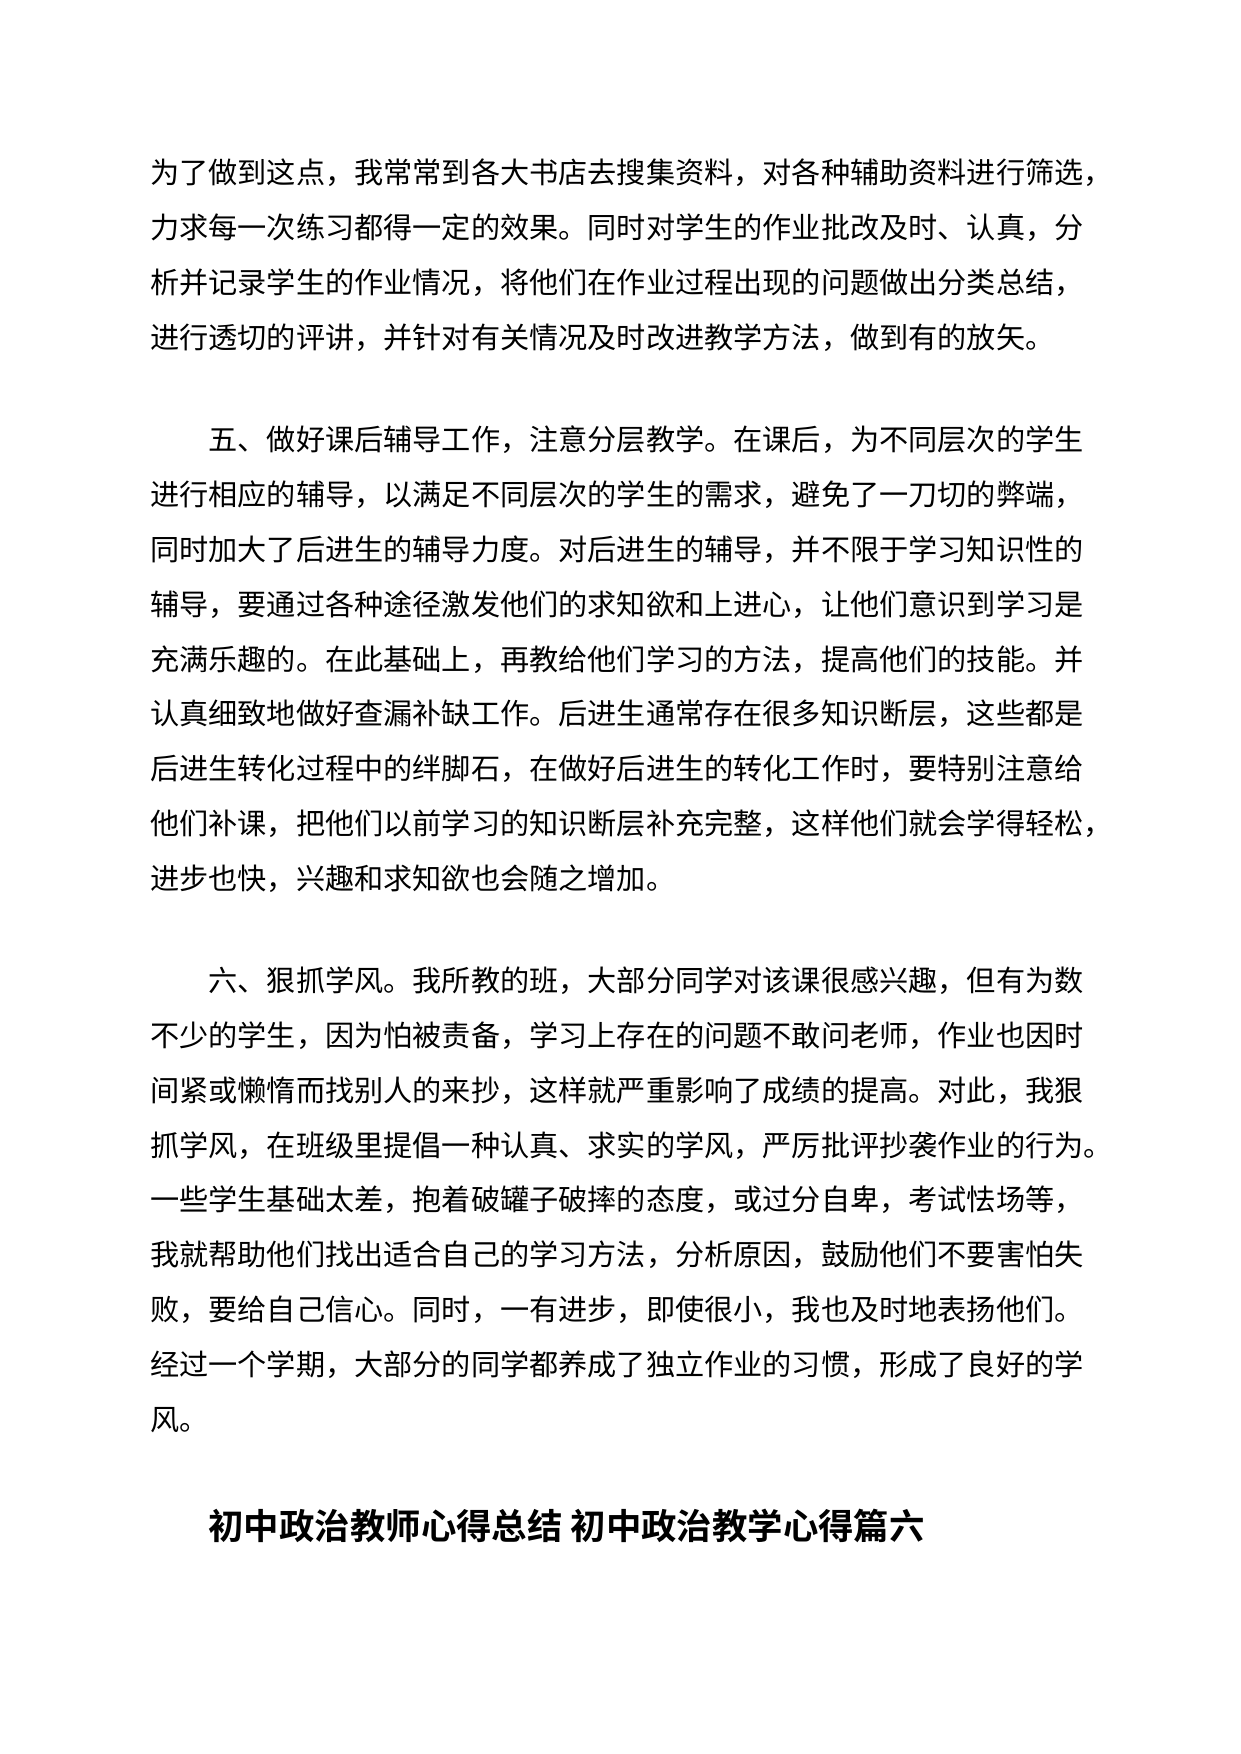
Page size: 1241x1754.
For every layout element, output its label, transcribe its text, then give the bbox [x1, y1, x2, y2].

text 六、狠抓学风。我所教的班，大部分同学对该课很感兴趣，但有为数不少的学生，因为怕被责备，学习上存在的问题不敢问老师，作业也因时间紧或懒惰而找别人的来抄，这样就严重影响了成绩的提高。对此，我狠抓学风，在班级里提倡一种认真、求实的学风，严厉批评抄袭作业的行为。一些学生基础太差，抱着破罐子破摔的态度，或过分自卑，考试怯场等，我就帮助他们找出适合自己的学习方法，分析原因，鼓励他们不要害怕失败，要给自己信心。同时，一有进步，即使很小，我也及时地表扬他们。经过一个学期，大部分的同学都养成了独立作业的习惯，形成了良好的学风。 [150, 957, 1090, 1439]
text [150, 150, 1090, 357]
text 初中政治教师心得总结 初中政治教学心得篇六 [150, 1498, 1090, 1549]
text 五、做好课后辅导工作，注意分层教学。在课后，为不同层次的学生进行相应的辅导，以满足不同层次的学生的需求，避免了一刀切的弊端，同时加大了后进生的辅导力度。对后进生的辅导，并不限于学习知识性的辅导，要通过各种途径激发他们的求知欲和上进心，让他们意识到学习是充满乐趣的。在此基础上，再教给他们学习的方法，提高他们的技能。并认真细致地做好查漏补缺工作。后进生通常存在很多知识断层，这些都是后进生转化过程中的绊脚石，在做好后进生的转化工作时，要特别注意给他们补课，把他们以前学习的知识断层补充完整，这样他们就会学得轻松，进步也快，兴趣和求知欲也会随之增加。 [150, 416, 1090, 898]
